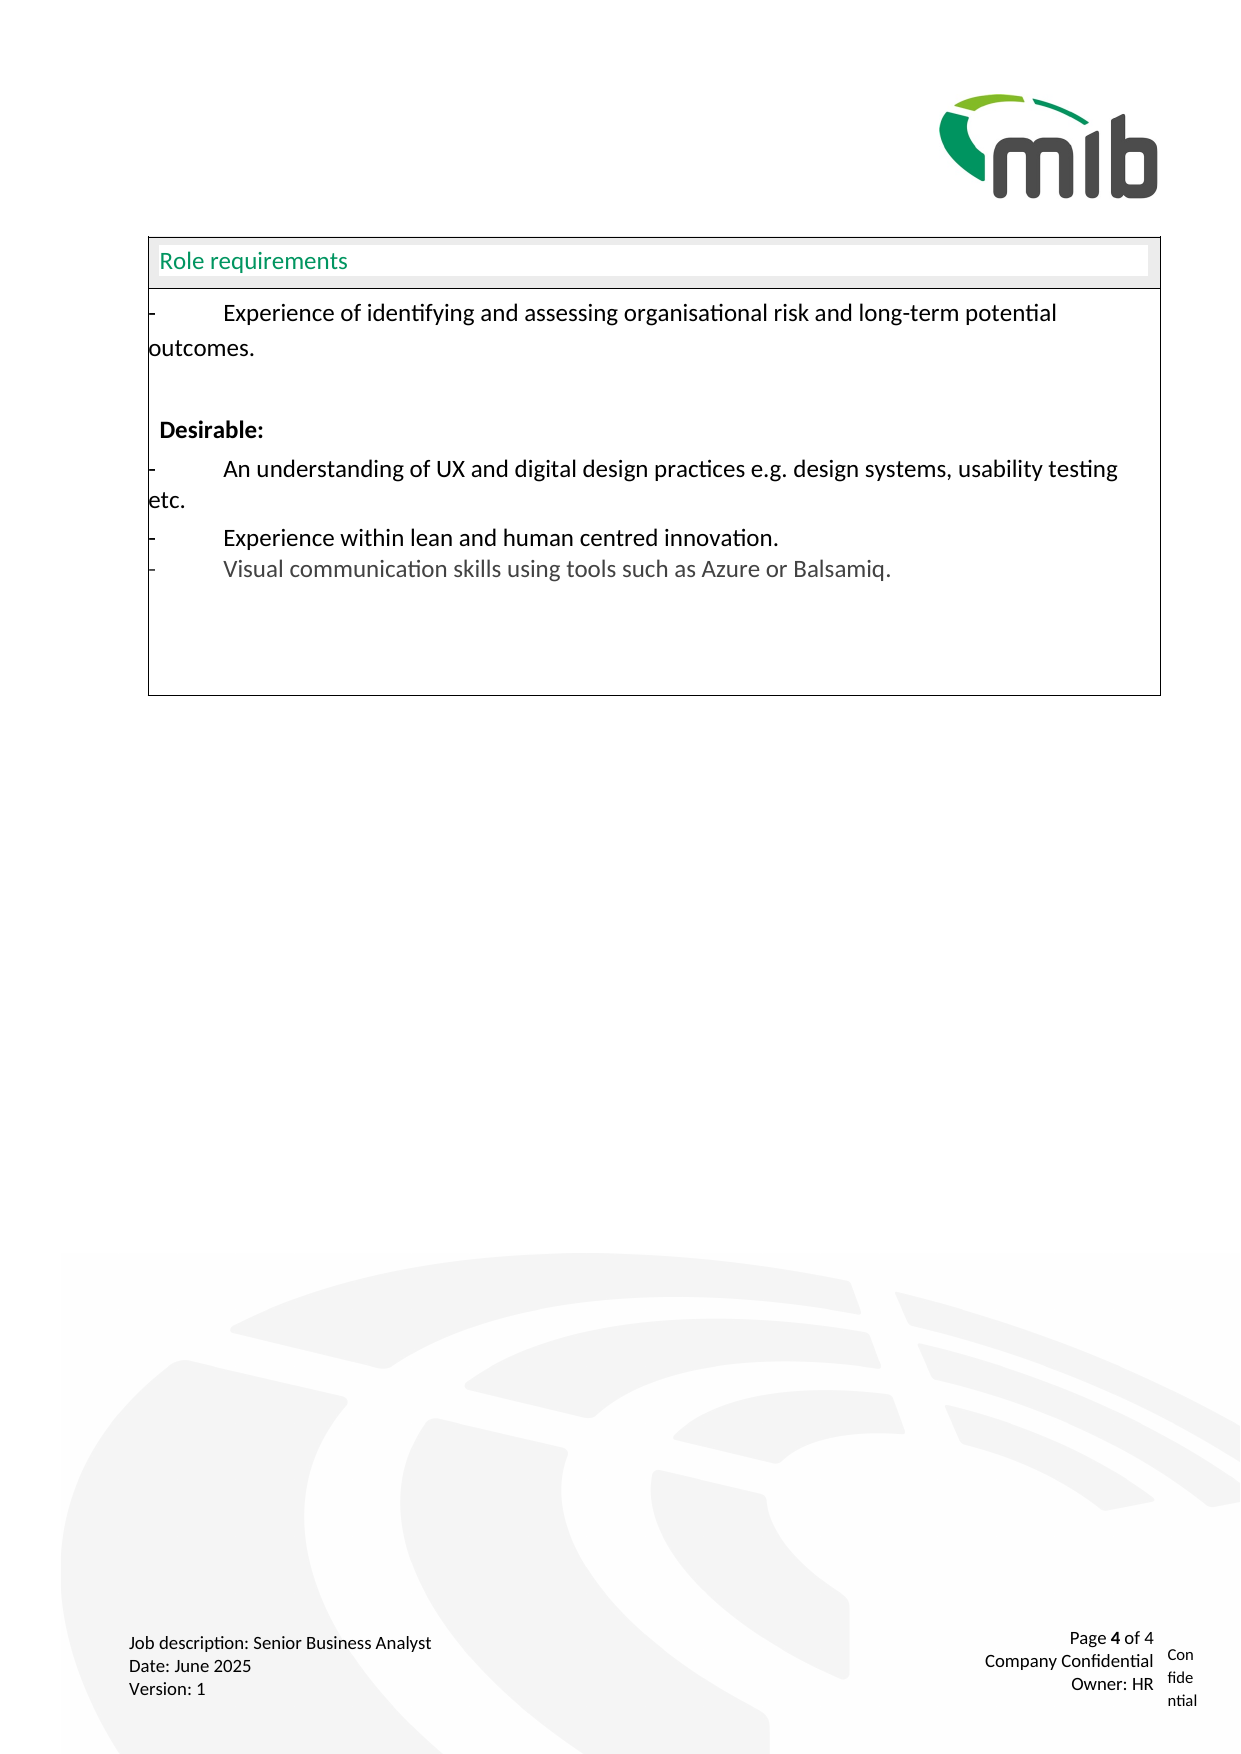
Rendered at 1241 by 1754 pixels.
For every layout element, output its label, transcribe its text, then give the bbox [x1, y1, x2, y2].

table_header Role requirements [149, 238, 1160, 288]
picture [939, 94, 1158, 199]
picture [60, 1253, 1241, 1754]
